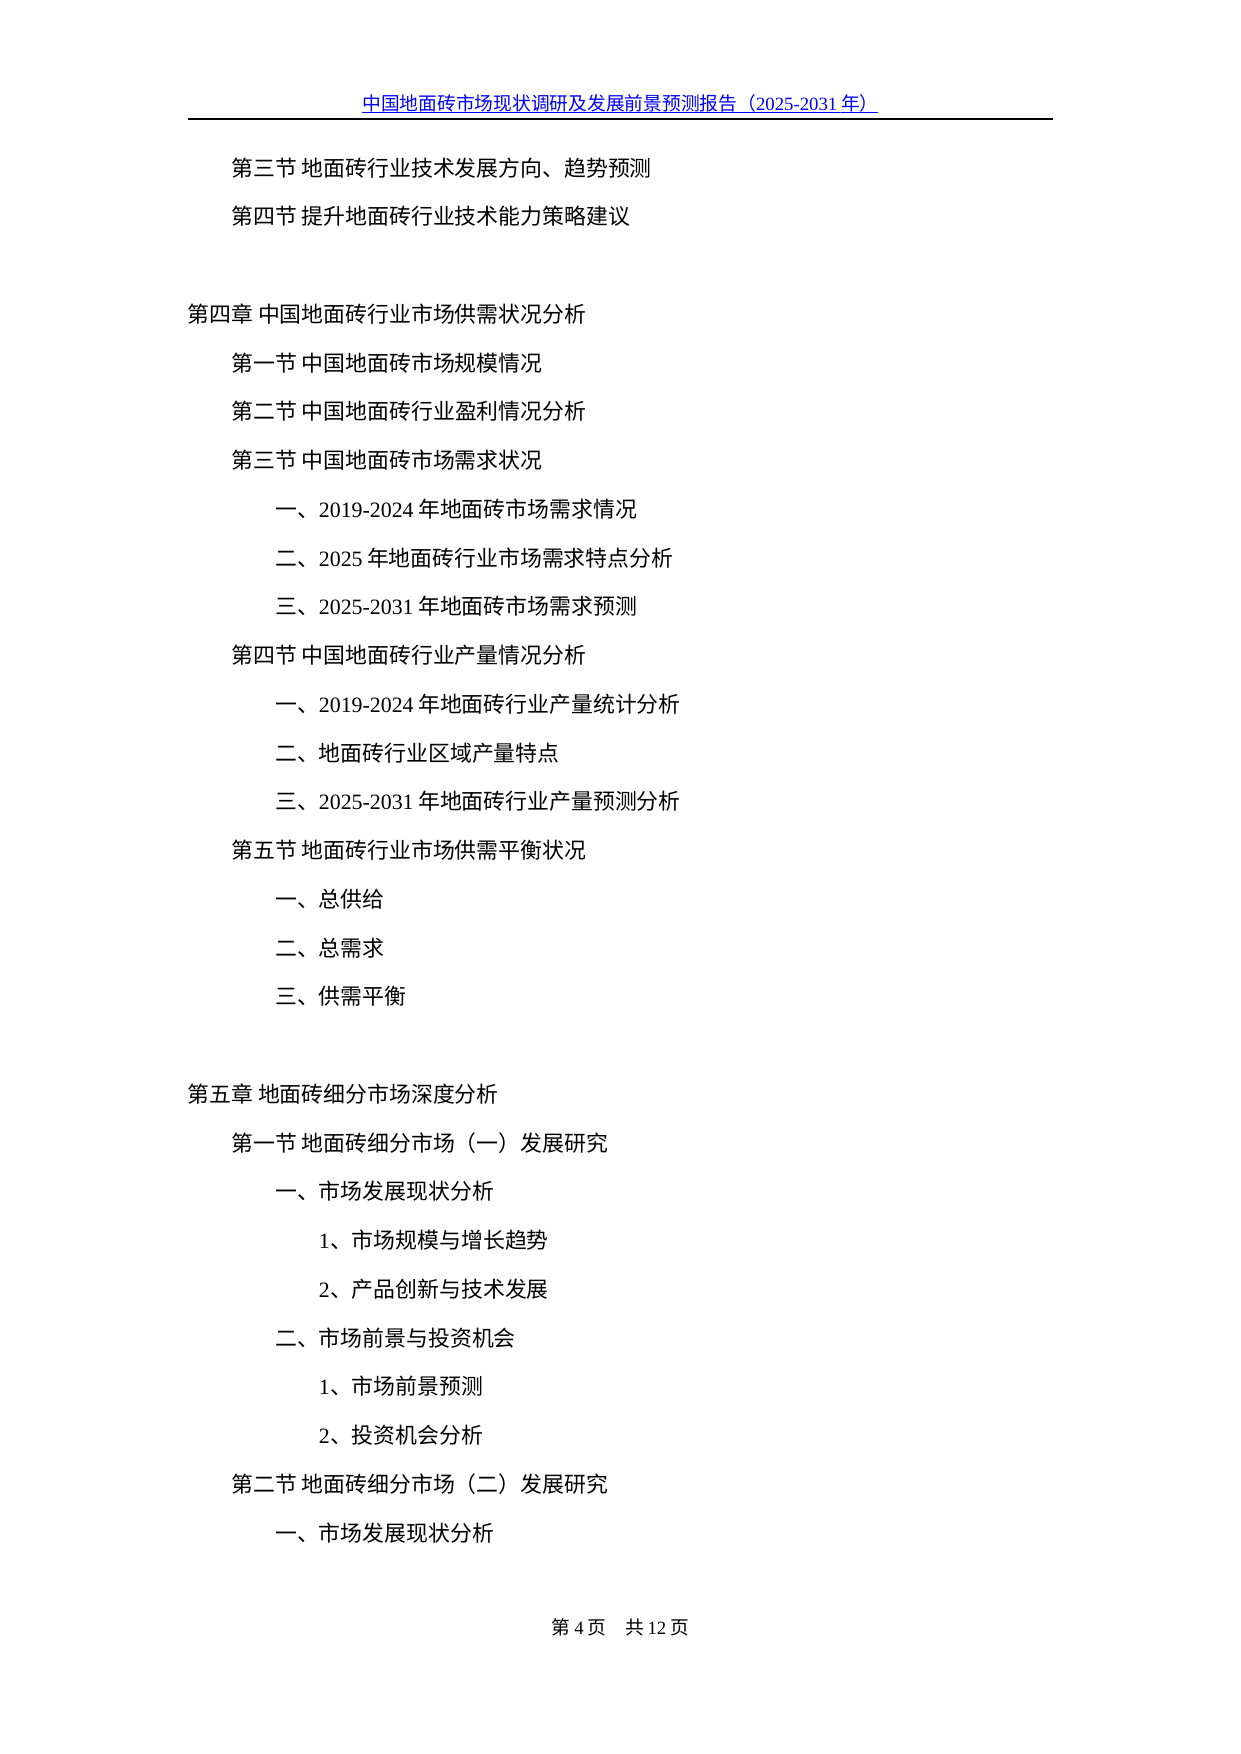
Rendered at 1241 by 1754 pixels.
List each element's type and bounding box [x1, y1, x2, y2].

text [187, 150, 1053, 1548]
